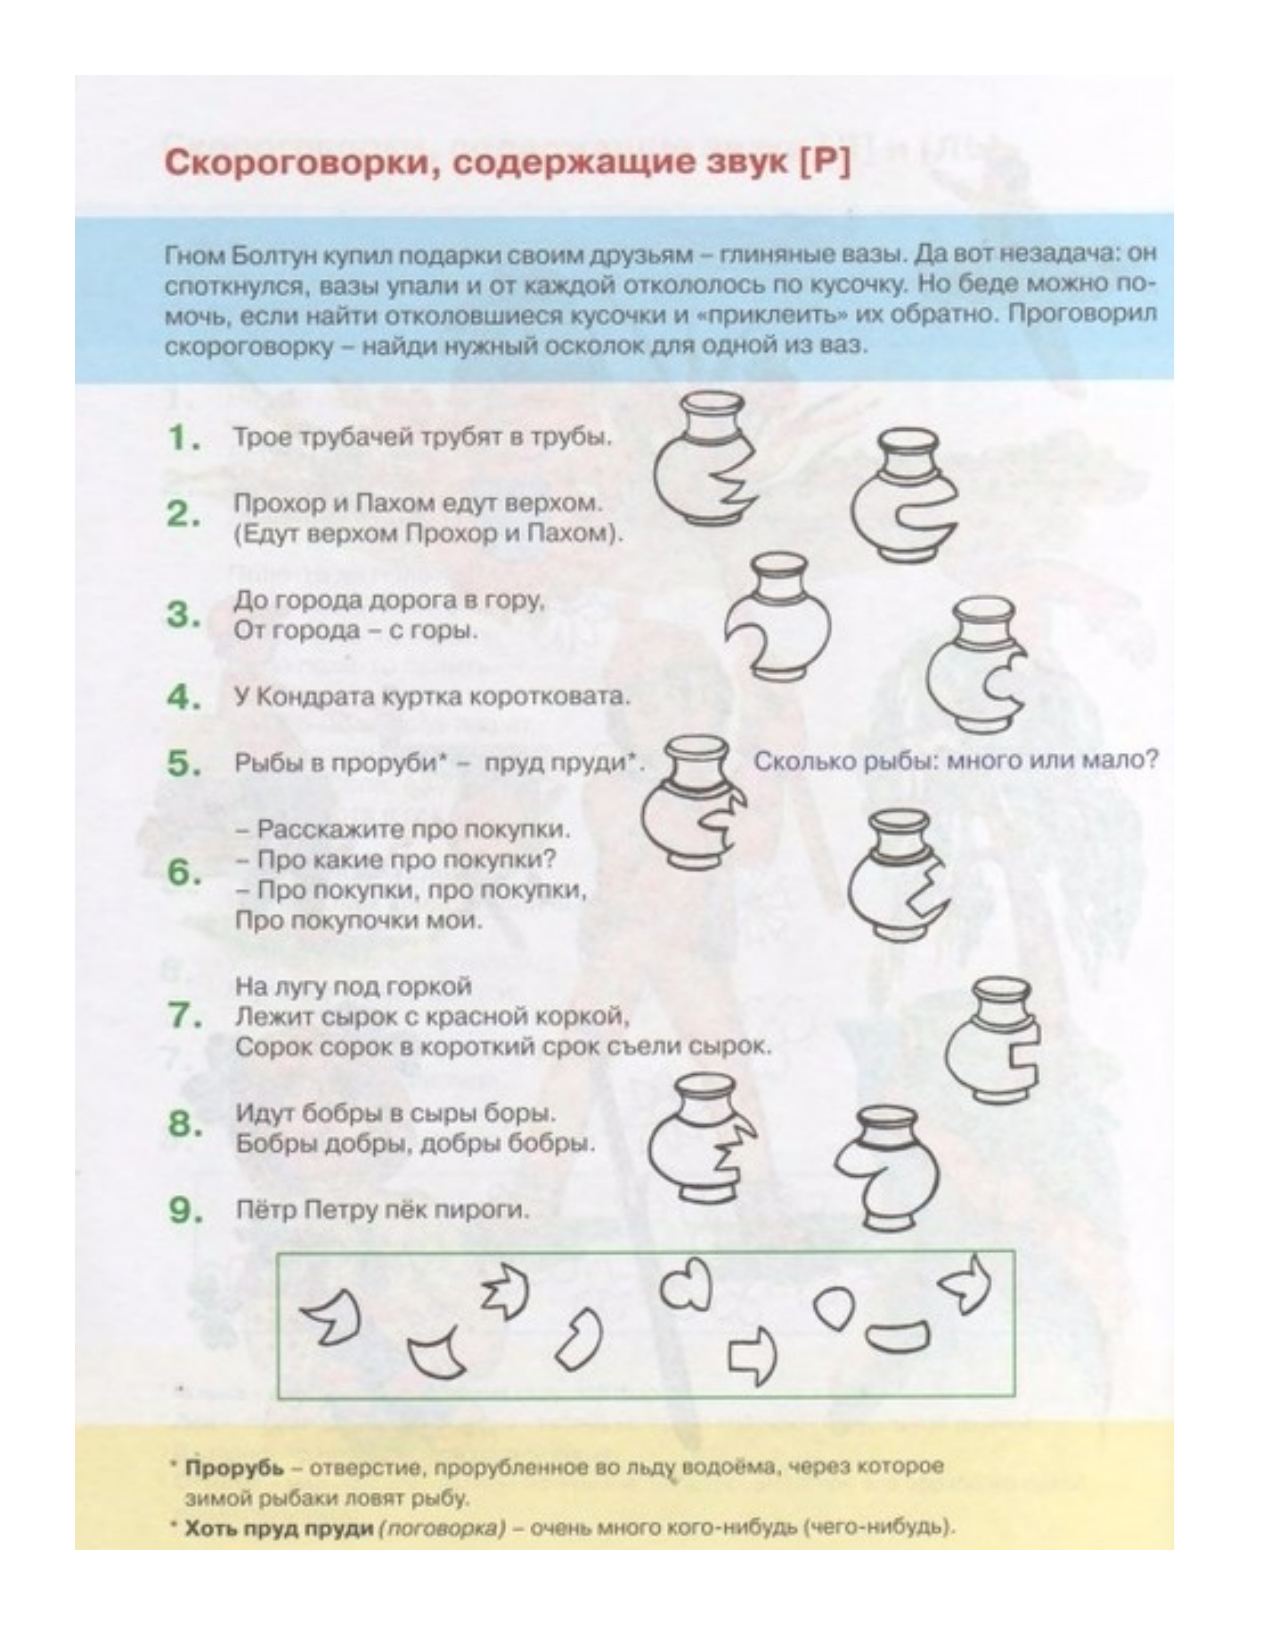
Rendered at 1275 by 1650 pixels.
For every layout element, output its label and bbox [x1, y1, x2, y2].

picture [75, 75, 1175, 1550]
